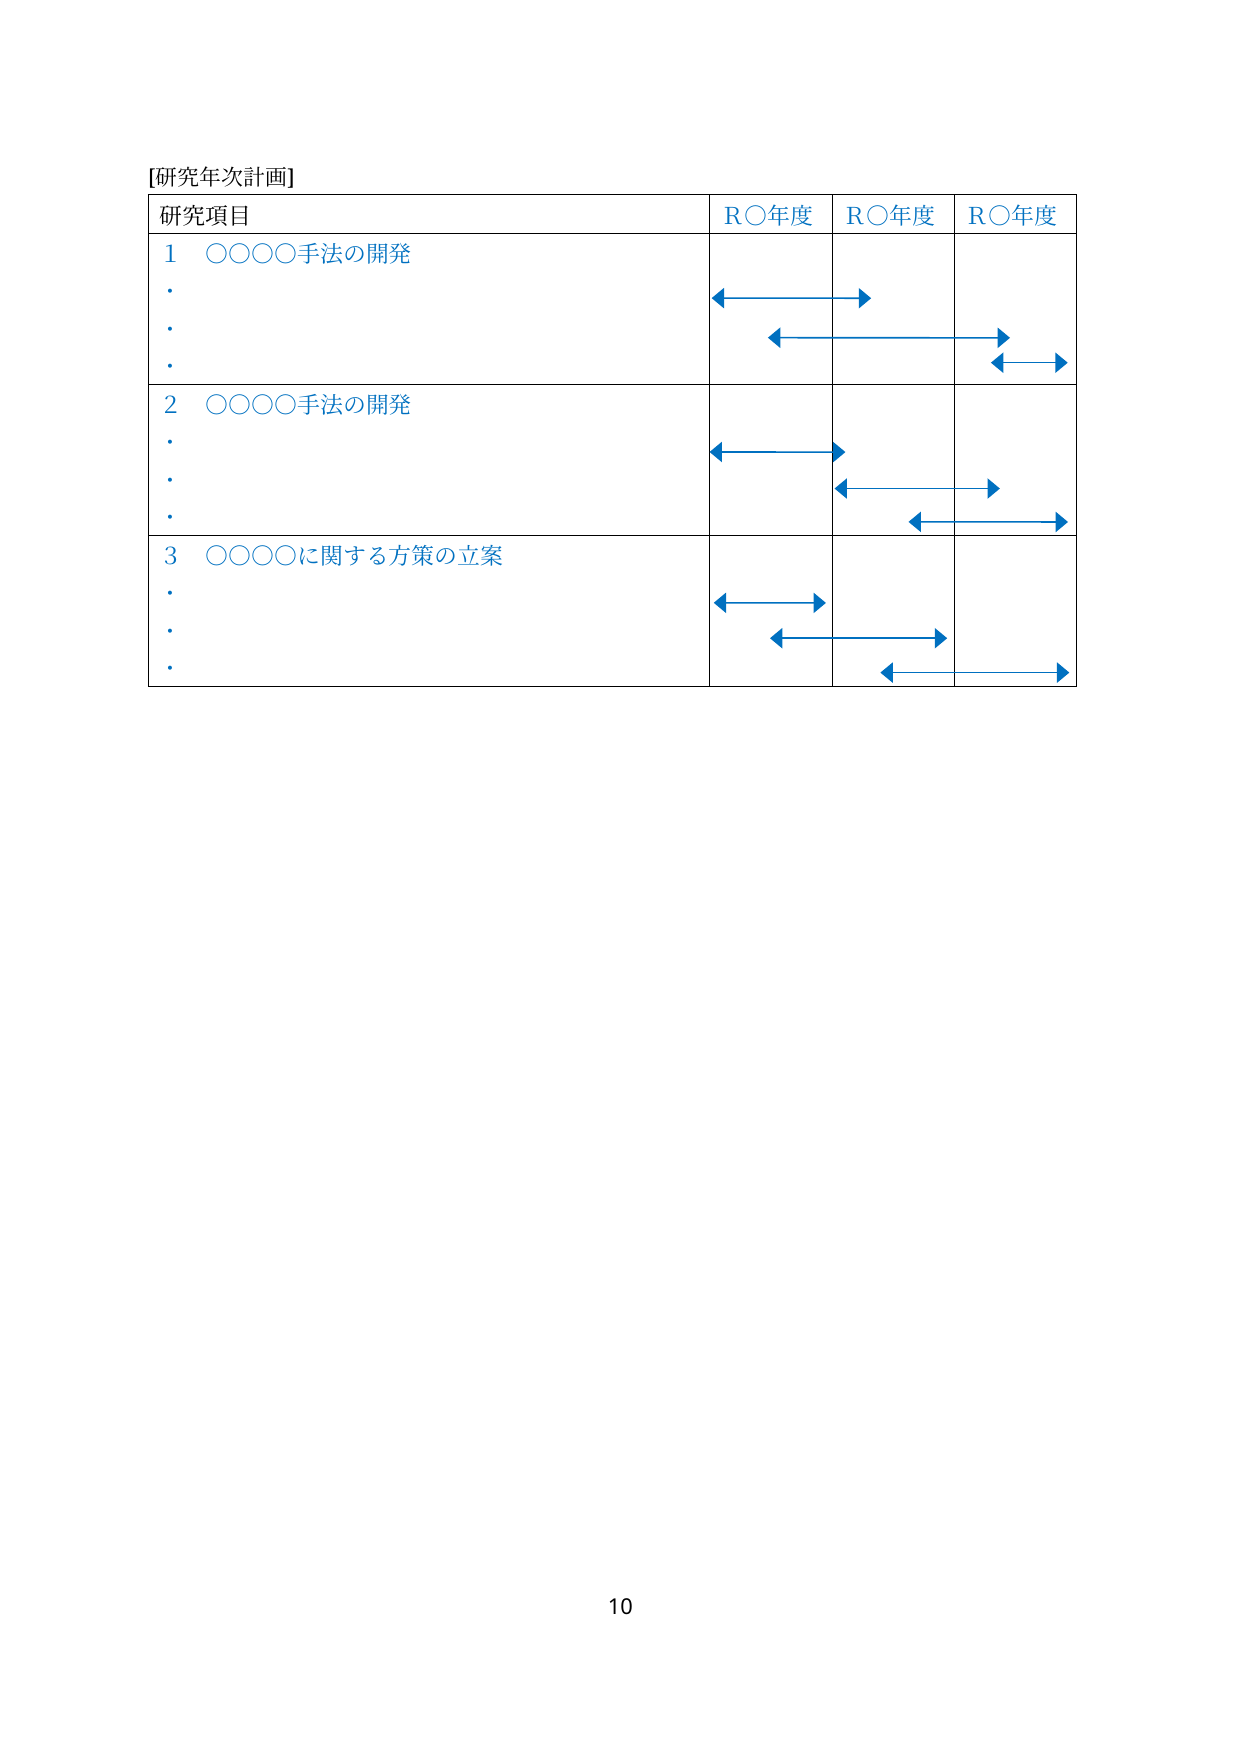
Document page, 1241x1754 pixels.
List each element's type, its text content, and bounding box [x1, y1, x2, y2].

table_cell [833, 339, 954, 384]
table_cell [955, 536, 1076, 686]
table_cell [710, 385, 832, 451]
table_header 研究項目 [149, 195, 709, 233]
table_cell １ ○○○○手法の開発 ・ ・ ・ [149, 234, 709, 384]
table_cell [833, 385, 954, 535]
table_cell ３ ○○○○に関する方策の立案 ・ ・ ・ [149, 536, 709, 686]
table_cell [710, 536, 832, 686]
table_cell [833, 234, 954, 337]
table_header Ｒ○年度 [710, 195, 832, 233]
table_cell ２ ○○○○手法の開発 ・ ・ ・ [149, 385, 709, 535]
table_cell [710, 453, 832, 535]
table_cell [955, 385, 1076, 535]
table_header Ｒ○年度 [833, 195, 954, 233]
text [研究年次計画] [148, 157, 1092, 194]
table_cell [955, 234, 1076, 384]
table_cell [833, 536, 954, 686]
table_header Ｒ○年度 [955, 195, 1076, 233]
table_cell [710, 234, 832, 384]
